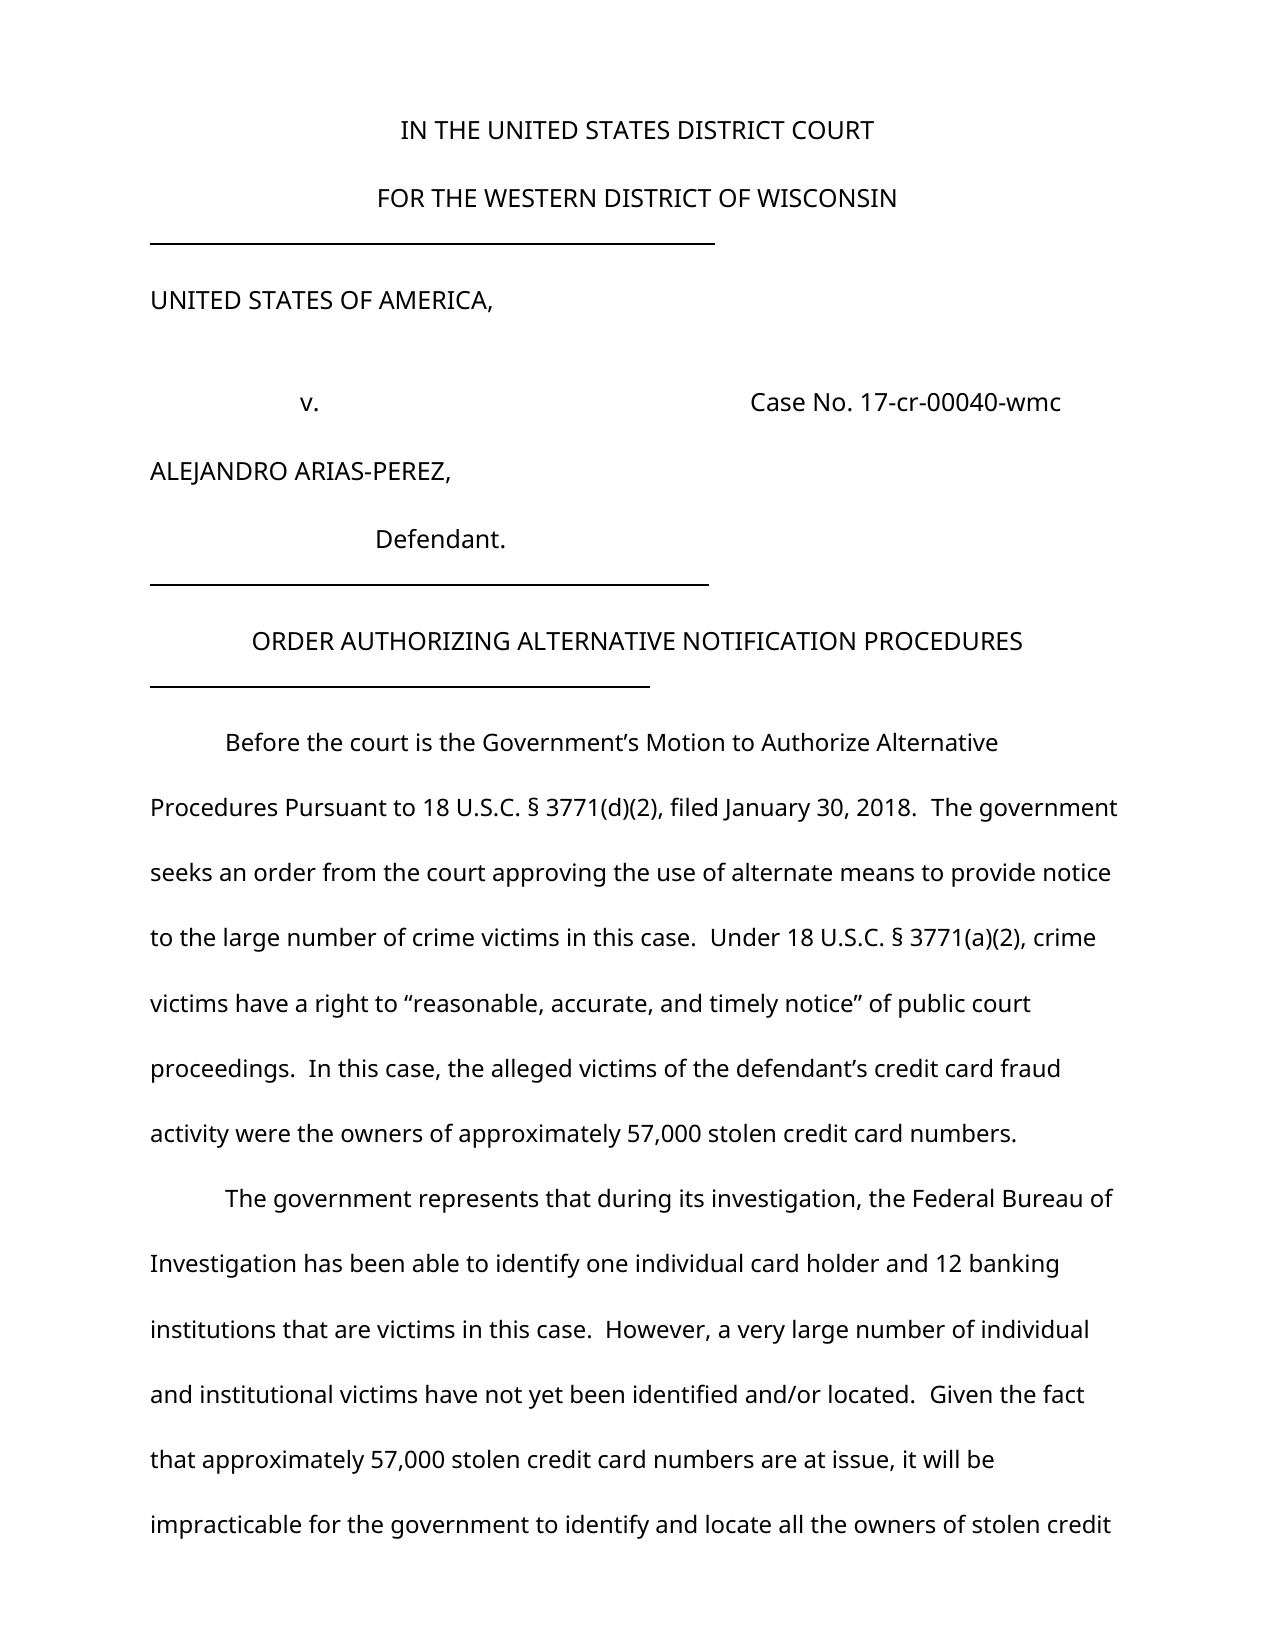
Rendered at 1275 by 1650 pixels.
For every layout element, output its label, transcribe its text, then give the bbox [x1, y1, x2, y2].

text ORDER AUTHORIZING ALTERNATIVE NOTIFICATION PROCEDURES [150, 623, 1125, 657]
text ALEJANDRO ARIAS-PEREZ, [150, 453, 1125, 487]
text v. Case No. 17-cr-00040-wmc [150, 385, 1125, 419]
text Before the court is the Government’s Motion to Authorize Alternative Procedures Pursuant to 18 U.S.C. § 3771(d)(2), filed January 30, 2018. The government seeks an order from the court approving the use of alternate means to provide notice to the large number of crime victims in this case. Under 18 U.S.C. § 3771(a)(2), crime victims have a right to “reasonable, accurate, and timely notice” of public court proceedings. In this case, the alleged victims of the defendant’s credit card fraud activity were the owners of approximately 57,000 stolen credit card numbers. [150, 726, 1125, 1149]
text UNITED STATES OF AMERICA, [150, 283, 1125, 317]
text IN THE UNITED STATES DISTRICT COURT [150, 112, 1125, 147]
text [150, 1182, 1125, 1541]
text Defendant. [150, 521, 1125, 555]
text FOR THE WESTERN DISTRICT OF WISCONSIN [150, 181, 1125, 215]
